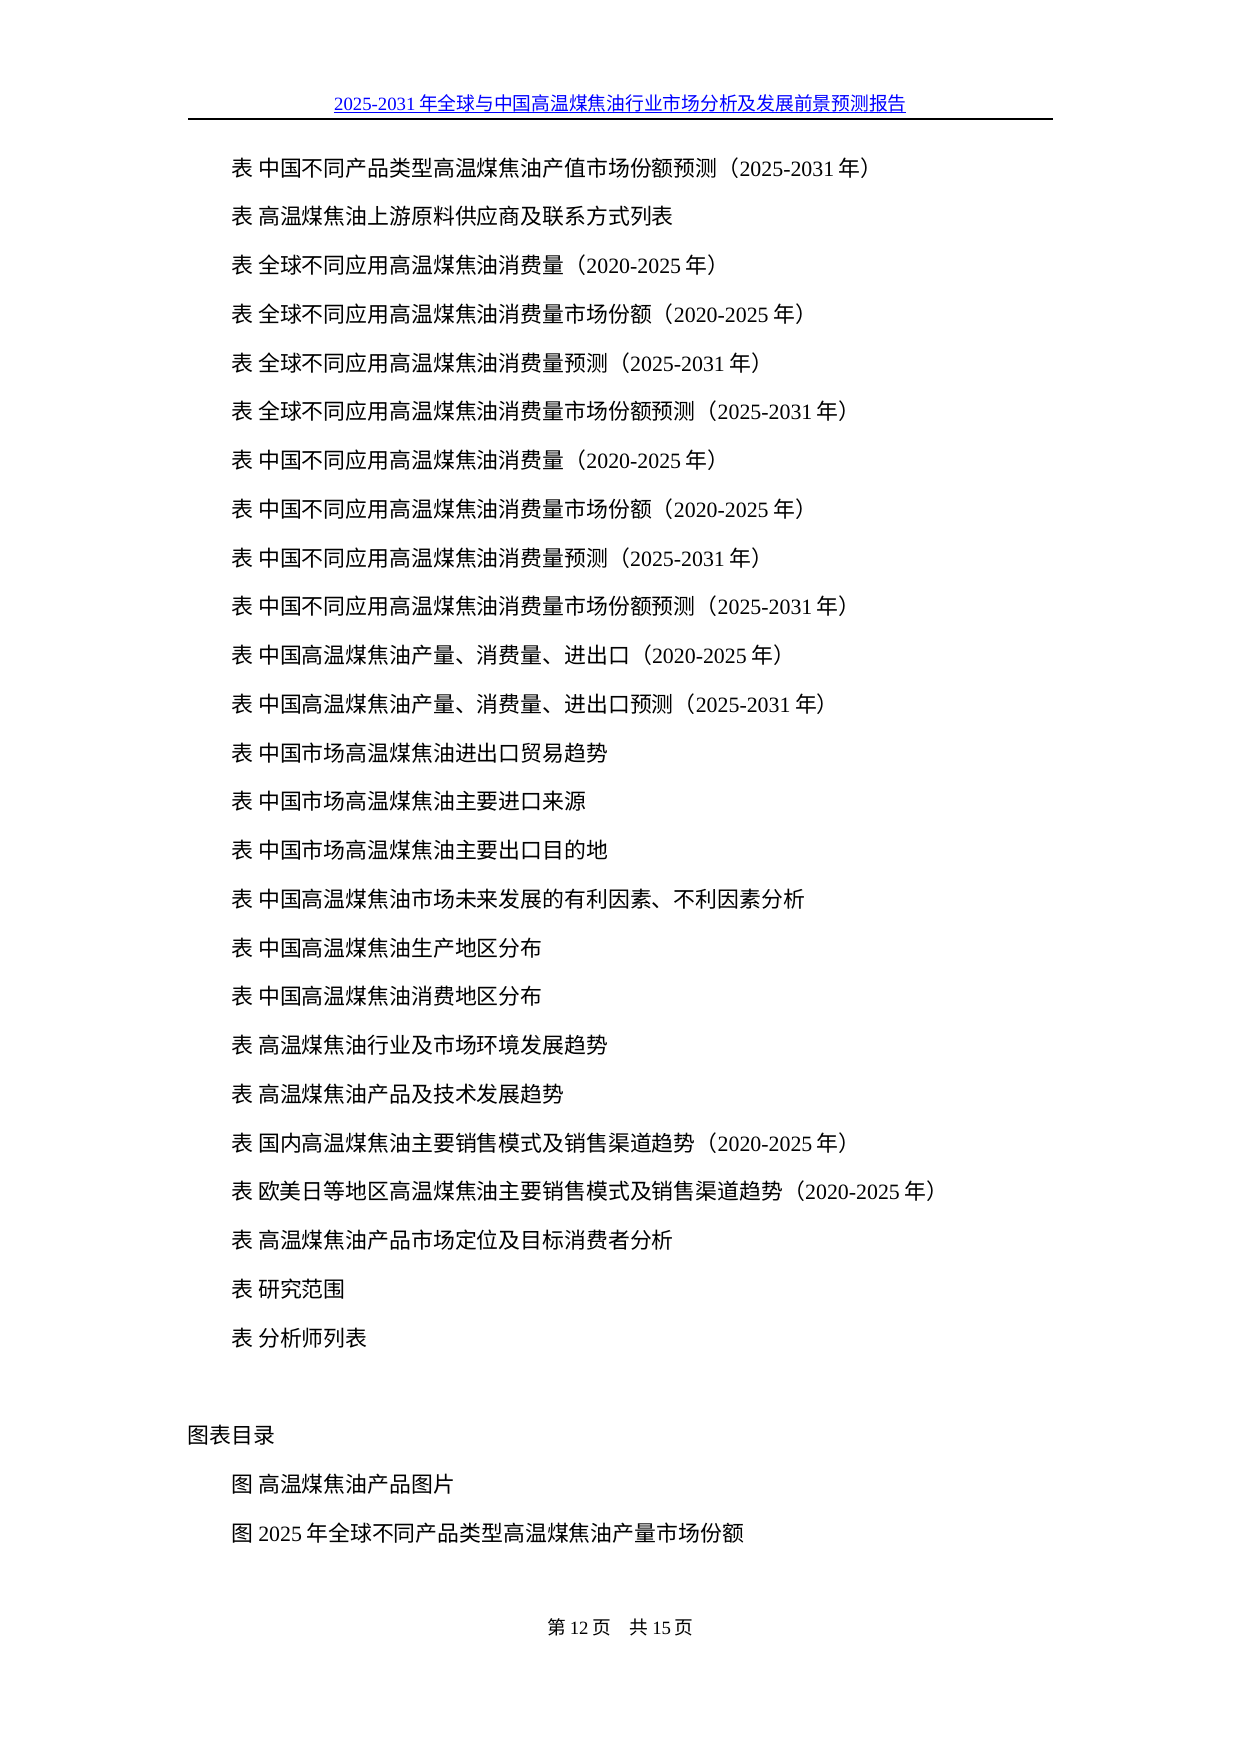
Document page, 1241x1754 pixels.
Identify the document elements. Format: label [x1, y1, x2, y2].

text [187, 150, 1053, 1548]
